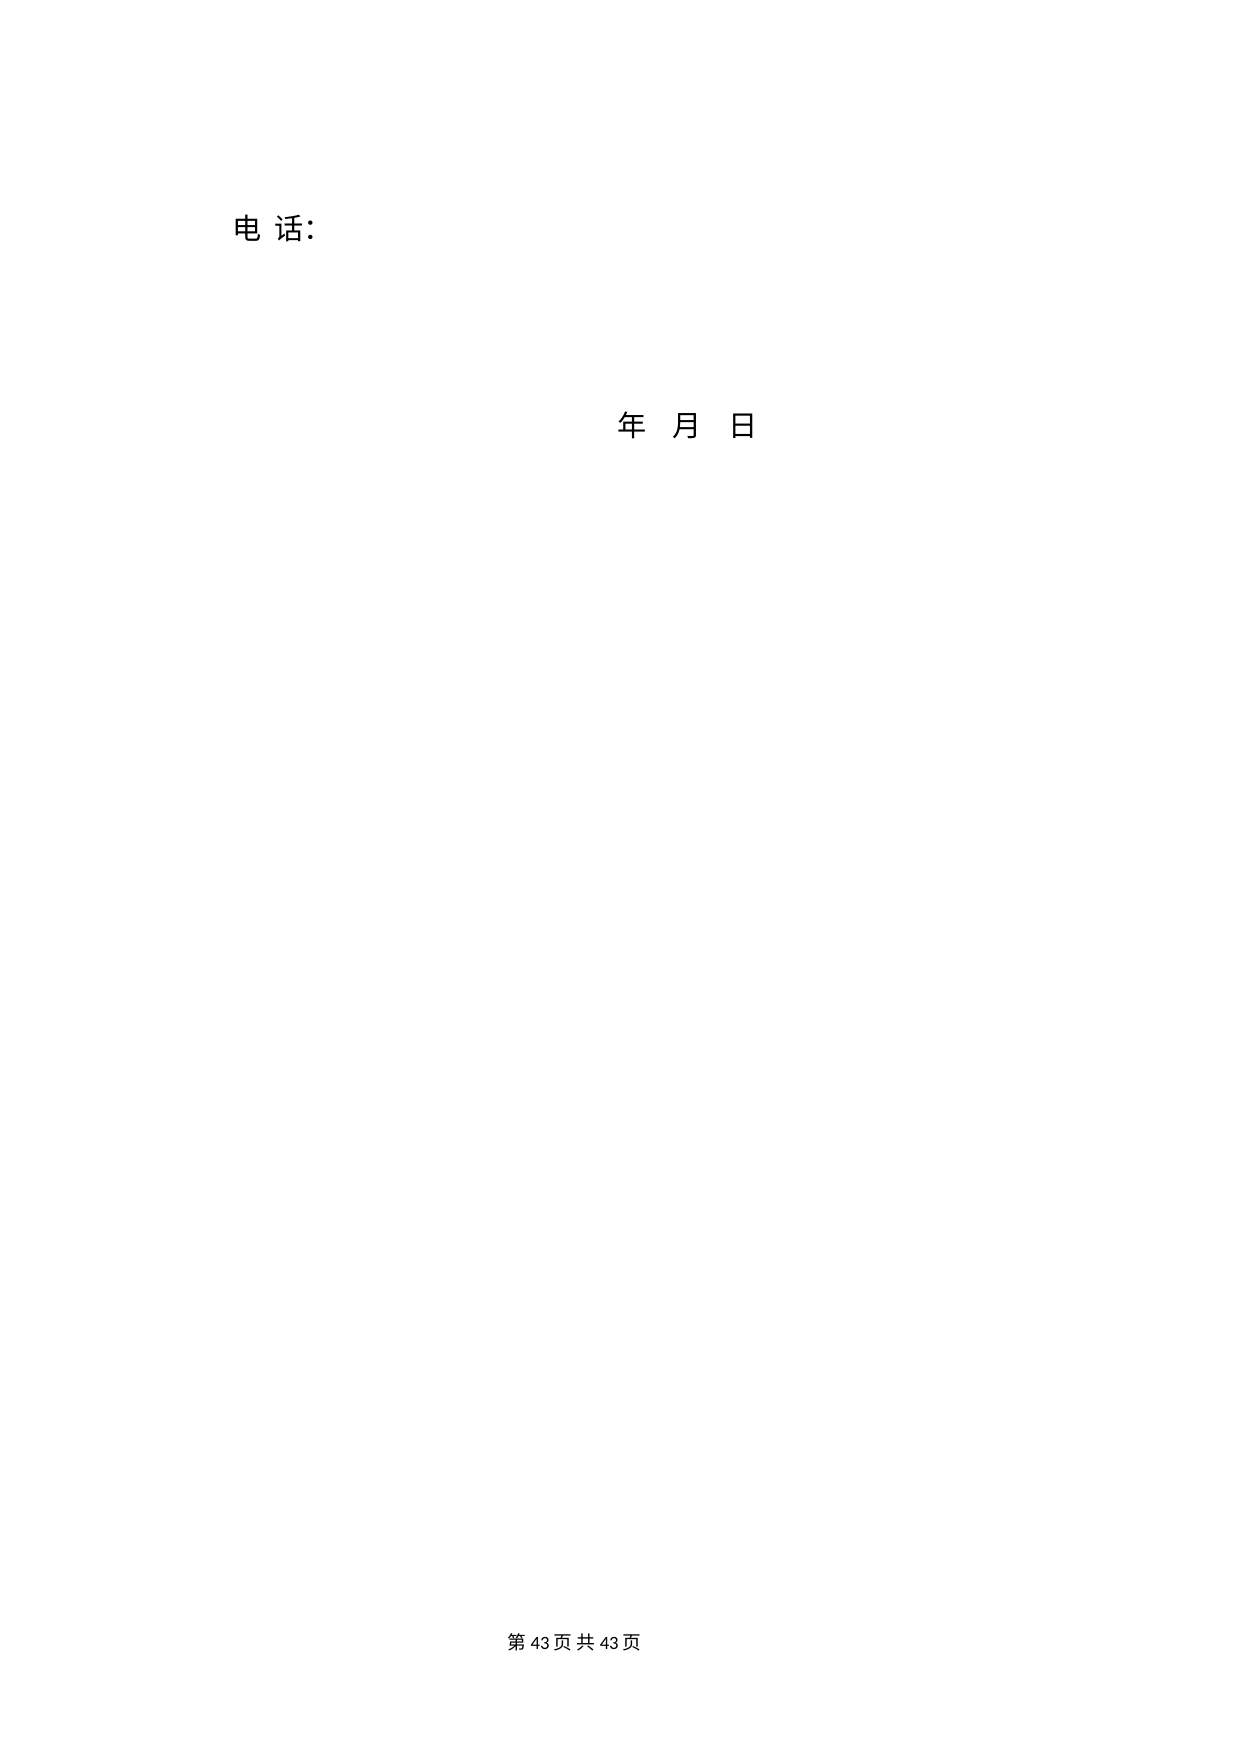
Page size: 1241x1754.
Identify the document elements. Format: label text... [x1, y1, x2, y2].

text 年 月 日 [165, 391, 1075, 456]
text 电 话： [165, 194, 1075, 259]
